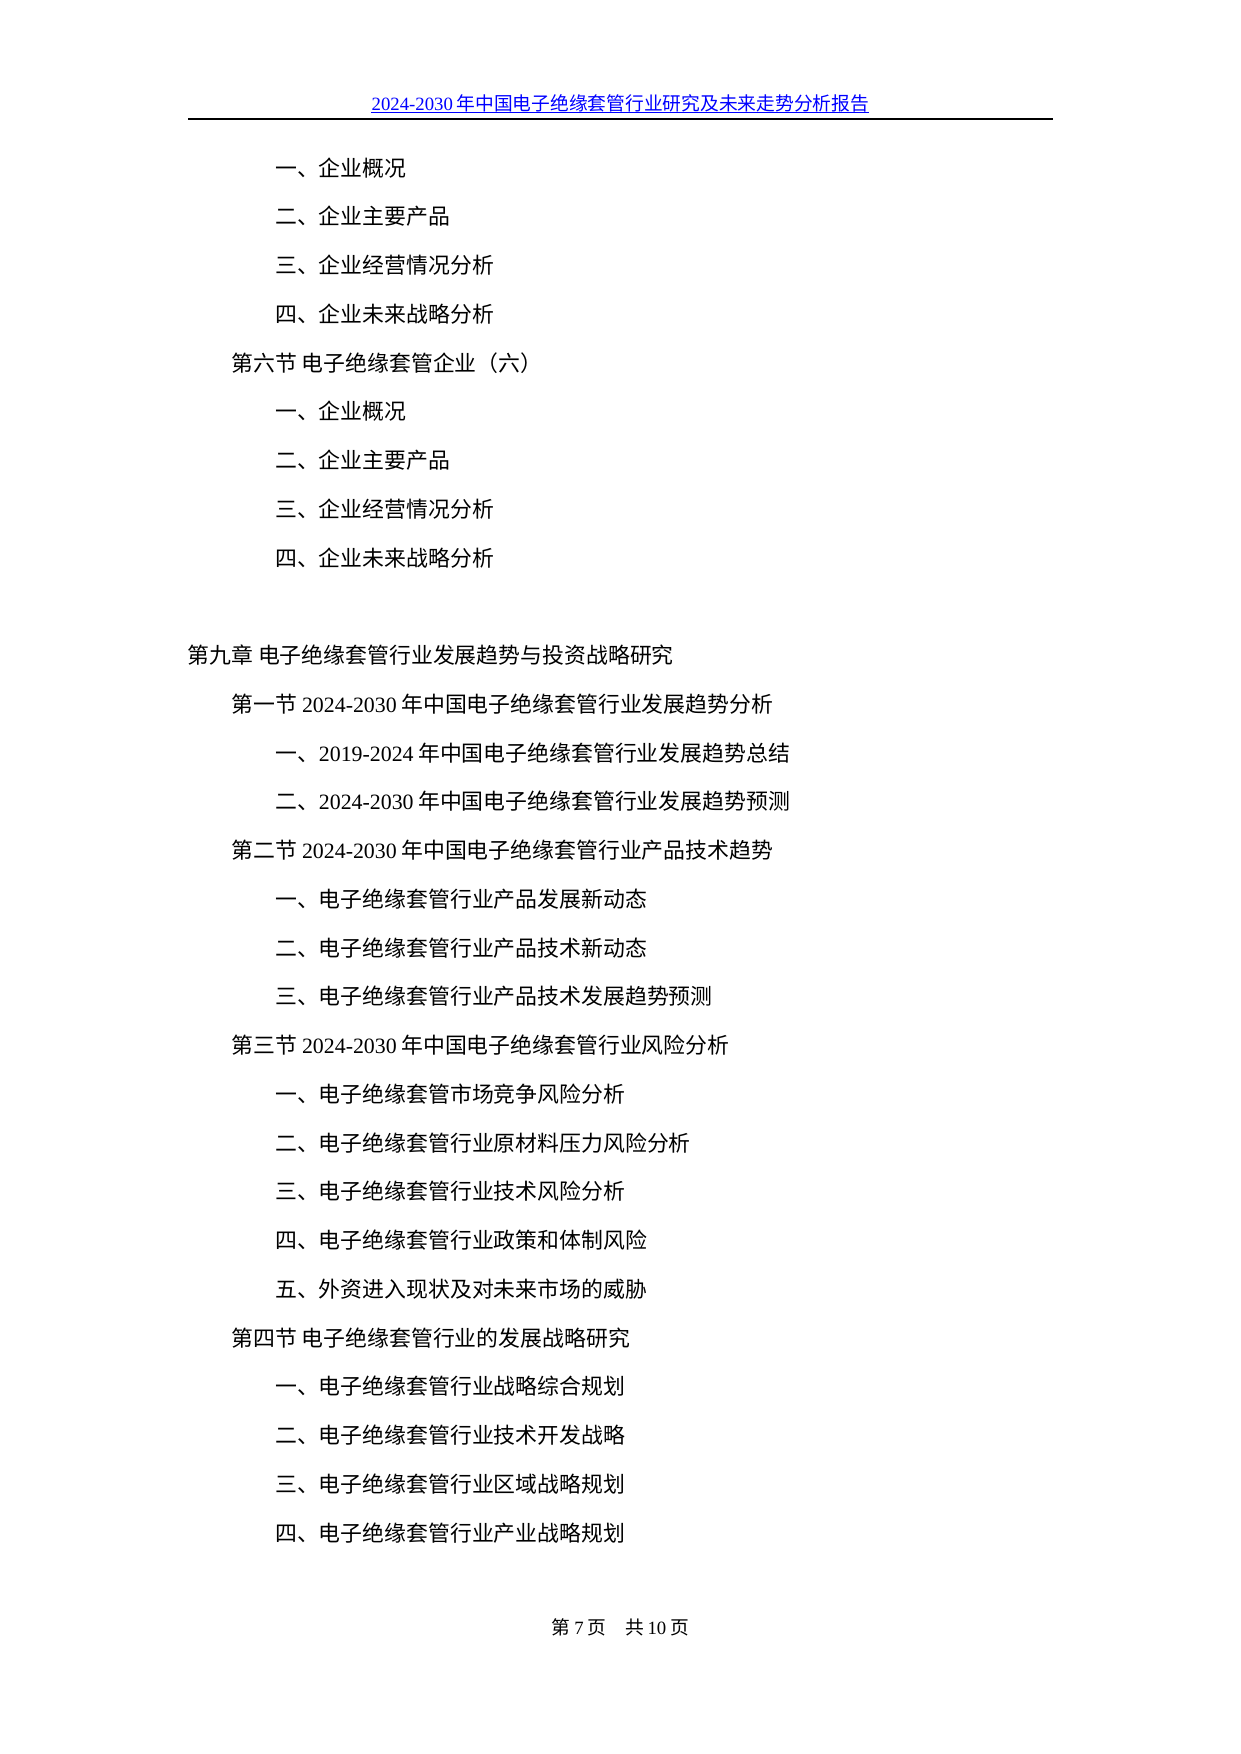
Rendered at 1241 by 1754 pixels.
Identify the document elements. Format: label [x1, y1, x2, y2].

text [187, 150, 1053, 1548]
